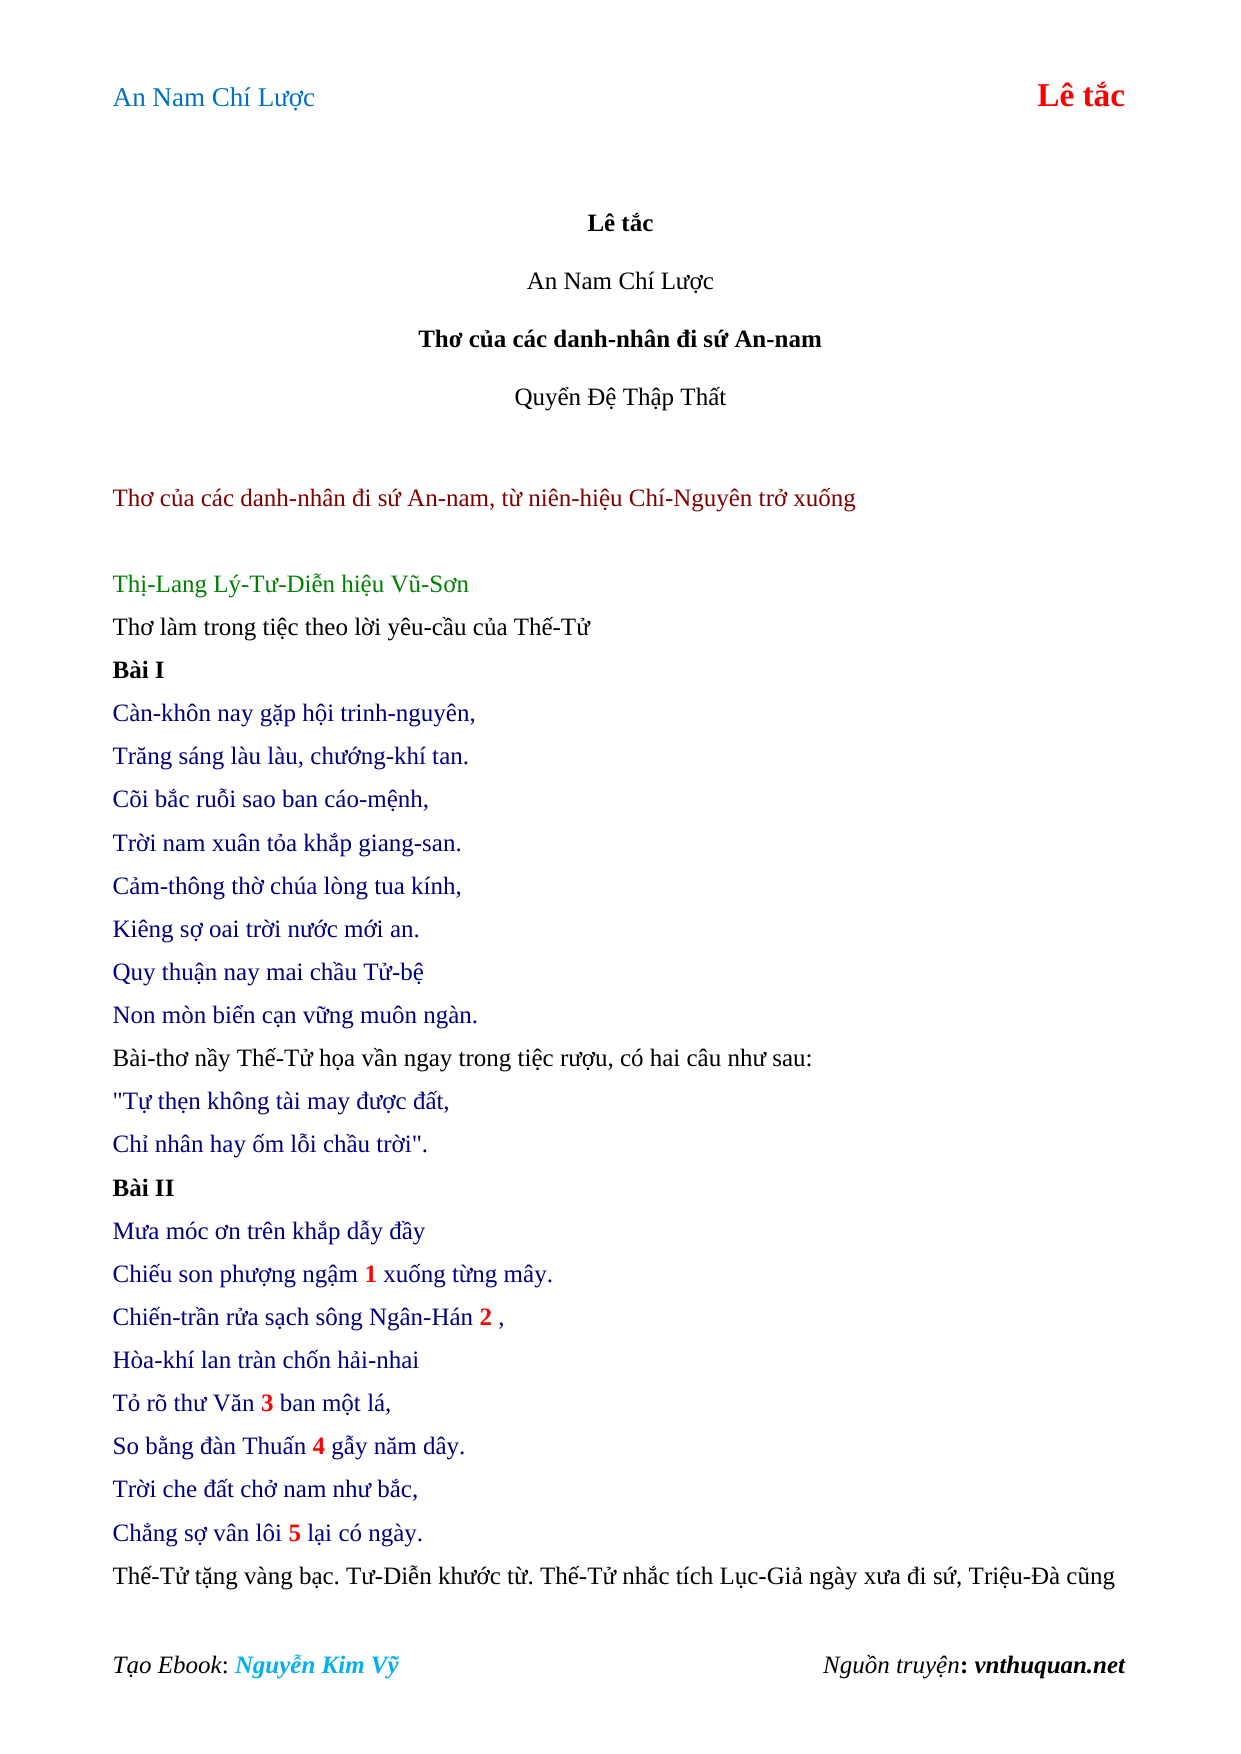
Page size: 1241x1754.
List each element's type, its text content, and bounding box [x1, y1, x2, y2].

text An Nam Chí Lược [112, 266, 1128, 294]
text Quyển Đệ Thập Thất [112, 382, 1128, 410]
text Thơ của các danh-nhân đi sứ An-nam [112, 324, 1128, 352]
text Lê tắc [112, 208, 1128, 237]
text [112, 439, 1128, 1589]
